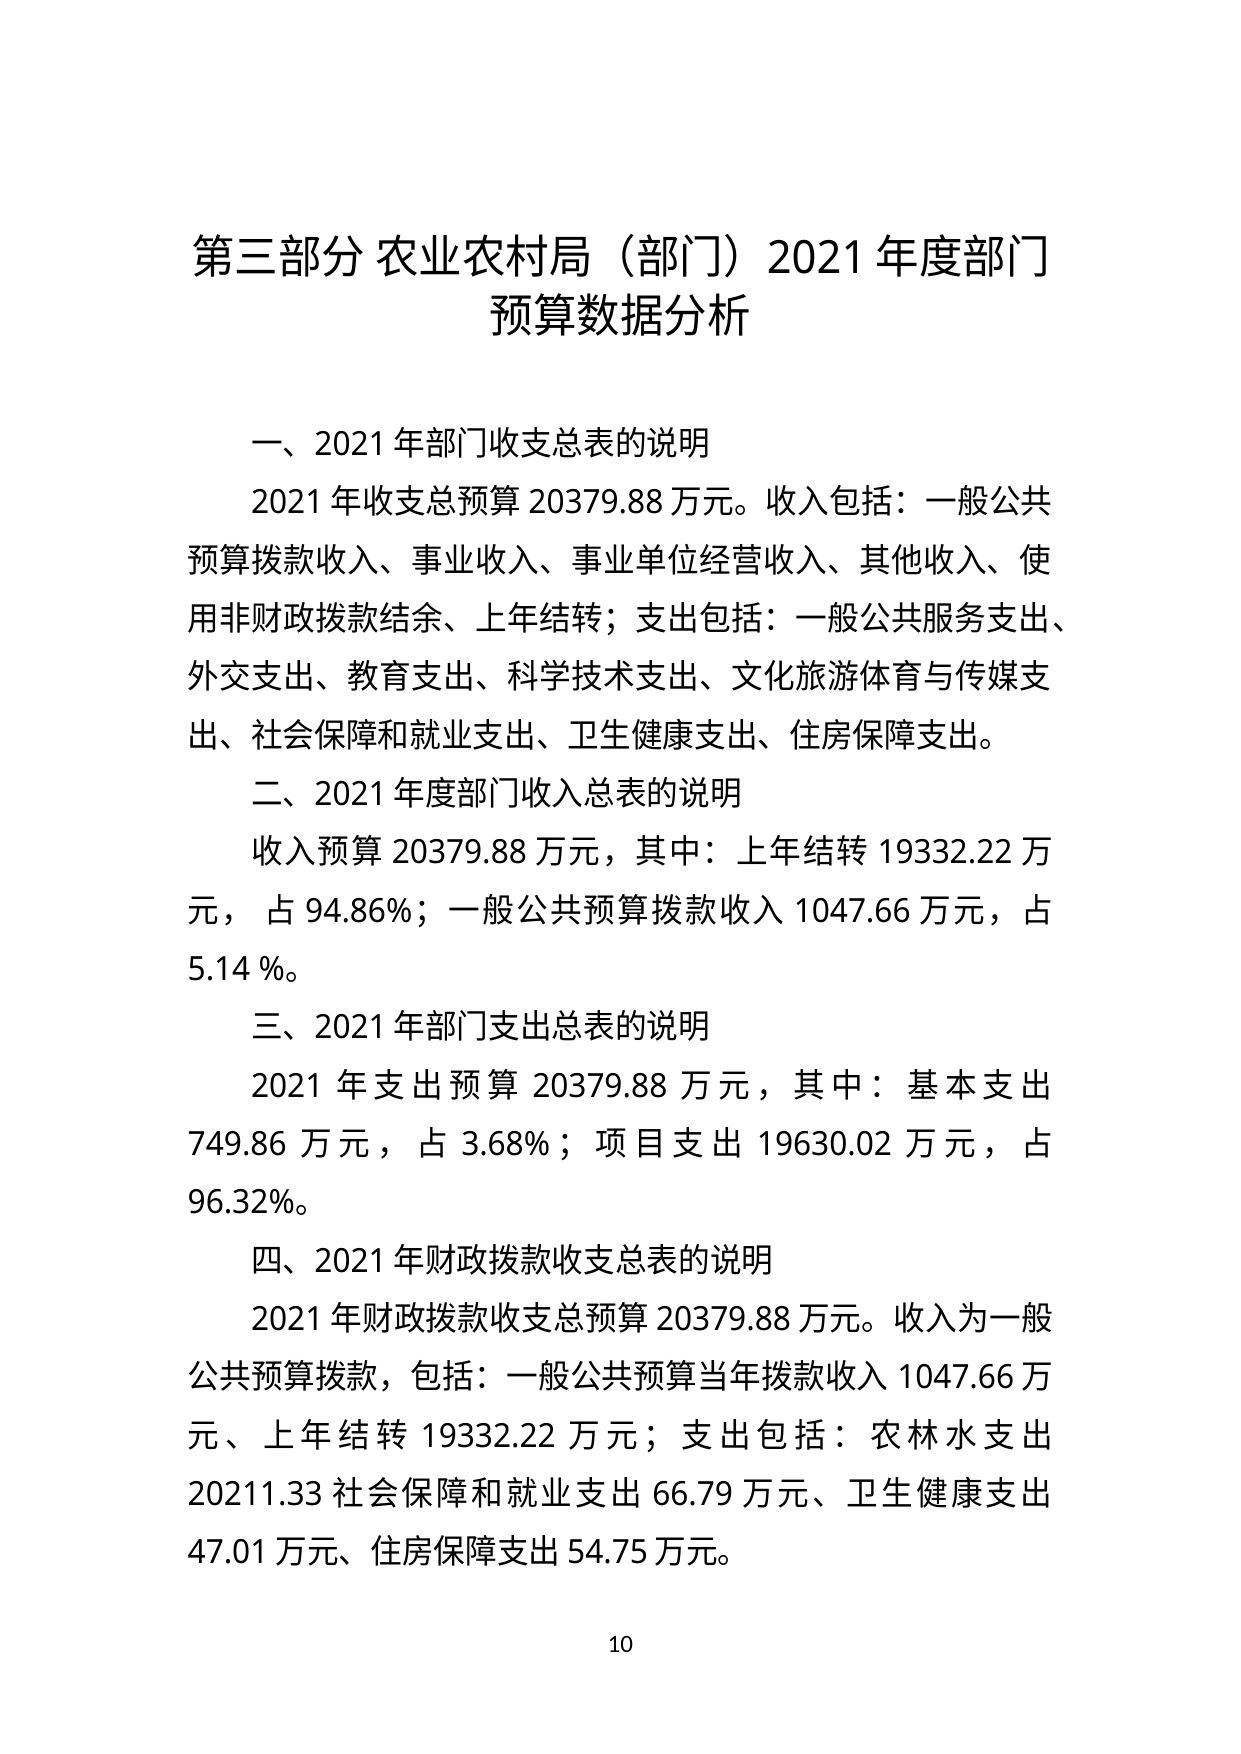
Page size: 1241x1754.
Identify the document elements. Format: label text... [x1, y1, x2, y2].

text 2021年财政拨款收支总预算20379.88万元。收入为一般公共预算拨款，包括：一般公共预算当年拨款收入1047.66万元、上年结转19332.22万元；支出包括：农林水支出20211.33社会保障和就业支出66.79万元、卫生健康支出47.01万元、住房保障支出54.75万元。 [187, 1284, 1053, 1575]
text 二、2021年度部门收入总表的说明 [187, 759, 1053, 817]
text 三、2021年部门支出总表的说明 [187, 992, 1053, 1050]
text 2021年支出预算20379.88万元，其中：基本支出749.86万元，占3.68%；项目支出19630.02万元，占96.32%。 [187, 1050, 1053, 1225]
text 四、2021年财政拨款收支总表的说明 [187, 1225, 1053, 1284]
text 一、2021年部门收支总表的说明 [187, 409, 1053, 467]
text 收入预算20379.88万元，其中：上年结转19332.22万元， 占94.86%；一般公共预算拨款收入1047.66万元，占5.14 %。 [187, 817, 1053, 992]
text 2021年收支总预算20379.88万元。收入包括：一般公共预算拨款收入、事业收入、事业单位经营收入、其他收入、使用非财政拨款结余、上年结转；支出包括：一般公共服务支出、外交支出、教育支出、科学技术支出、文化旅游体育与传媒支出、社会保障和就业支出、卫生健康支出、住房保障支出。 [187, 467, 1053, 759]
text 第三部分 农业农村局（部门）2021年度部门预算数据分析 [187, 227, 1053, 344]
